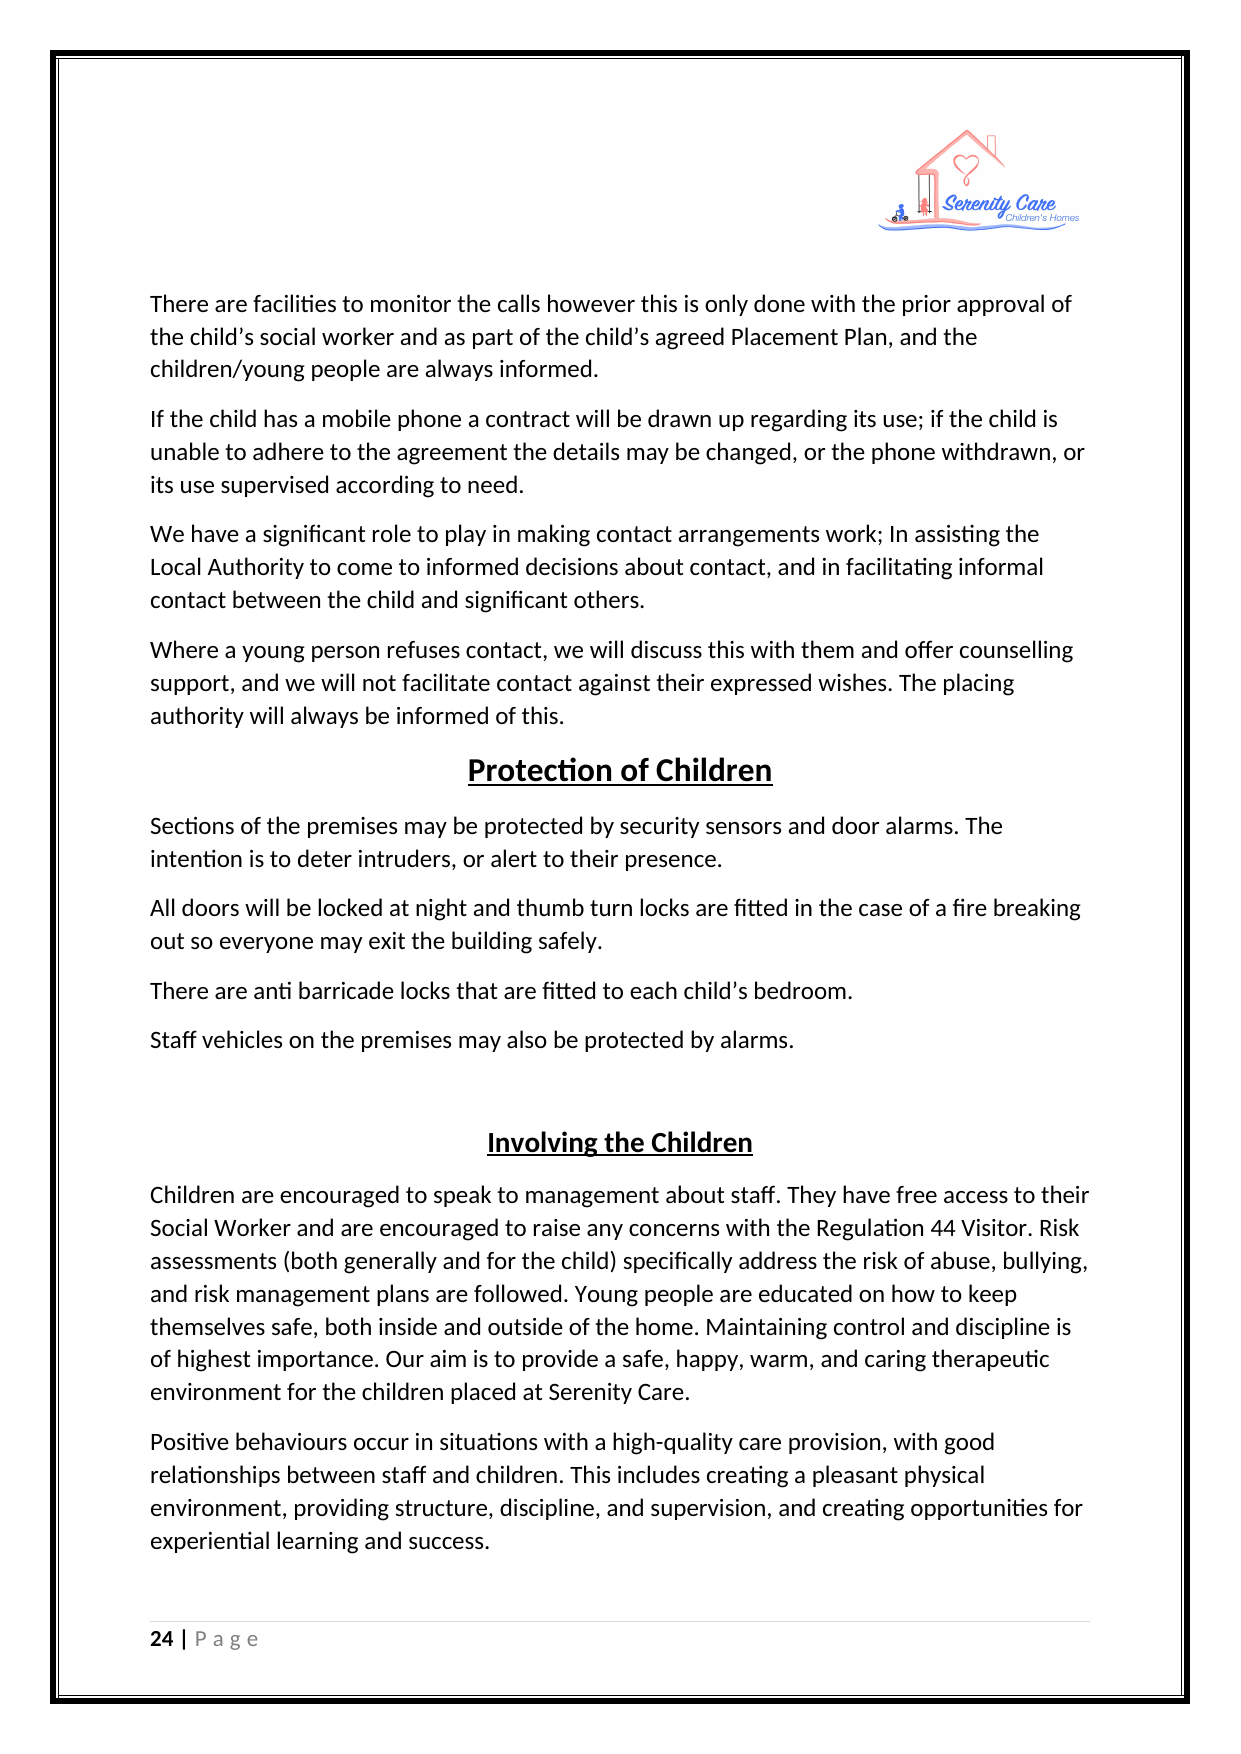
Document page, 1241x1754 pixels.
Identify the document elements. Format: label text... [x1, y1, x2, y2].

text Where a young person refuses contact, we will discuss this with them and offer counselling support, and we will not facilitate contact against their expressed wishes. The placing authority will always be informed of this. [150, 634, 1090, 730]
text If the child has a mobile phone a contract will be drawn up regarding its use; if the child is unable to adhere to the agreement the details may be changed, or the phone withdrawn, or its use supervised according to need. [150, 403, 1090, 499]
text There are anti barricade locks that are fitted to each child’s bedroom. [150, 975, 1090, 1006]
text Sections of the premises may be protected by security sensors and door alarms. The intention is to deter intruders, or alert to their presence. [150, 810, 1090, 873]
text Staff vehicles on the premises may also be protected by alarms. [150, 1025, 1090, 1055]
text Children are encouraged to speak to management about staff. They have free access to their Social Worker and are encouraged to raise any concerns with the Regulation 44 Visitor. Risk assessments (both generally and for the child) specifically address the risk of abuse, bullying, and risk management plans are followed. Young people are educated on how to keep themselves safe, both inside and outside of the home. Maintaining control and discipline is of highest importance. Our aim is to provide a safe, happy, warm, and caring therapeutic environment for the children placed at Serenity Care. [150, 1179, 1090, 1407]
text All doors will be locked at night and thumb turn locks are fitted in the case of a fire breaking out so everyone may exit the building safely. [150, 893, 1090, 956]
text Protection of Children [150, 749, 1090, 790]
picture [866, 73, 1091, 288]
text There are facilities to monitor the calls however this is only done with the prior approval of the child’s social worker and as part of the child’s agreed Placement Plan, and the children/young people are always informed. [150, 288, 1090, 384]
text We have a significant role to play in making contact arrangements work; In assisting the Local Authority to come to informed decisions about contact, and in facilitating informal contact between the child and significant others. [150, 519, 1090, 615]
text Involving the Children [150, 1124, 1090, 1159]
text Positive behaviours occur in situations with a high-quality care provision, with good relationships between staff and children. This includes creating a pleasant physical environment, providing structure, discipline, and supervision, and creating opportunities for experiential learning and success. [150, 1426, 1090, 1555]
